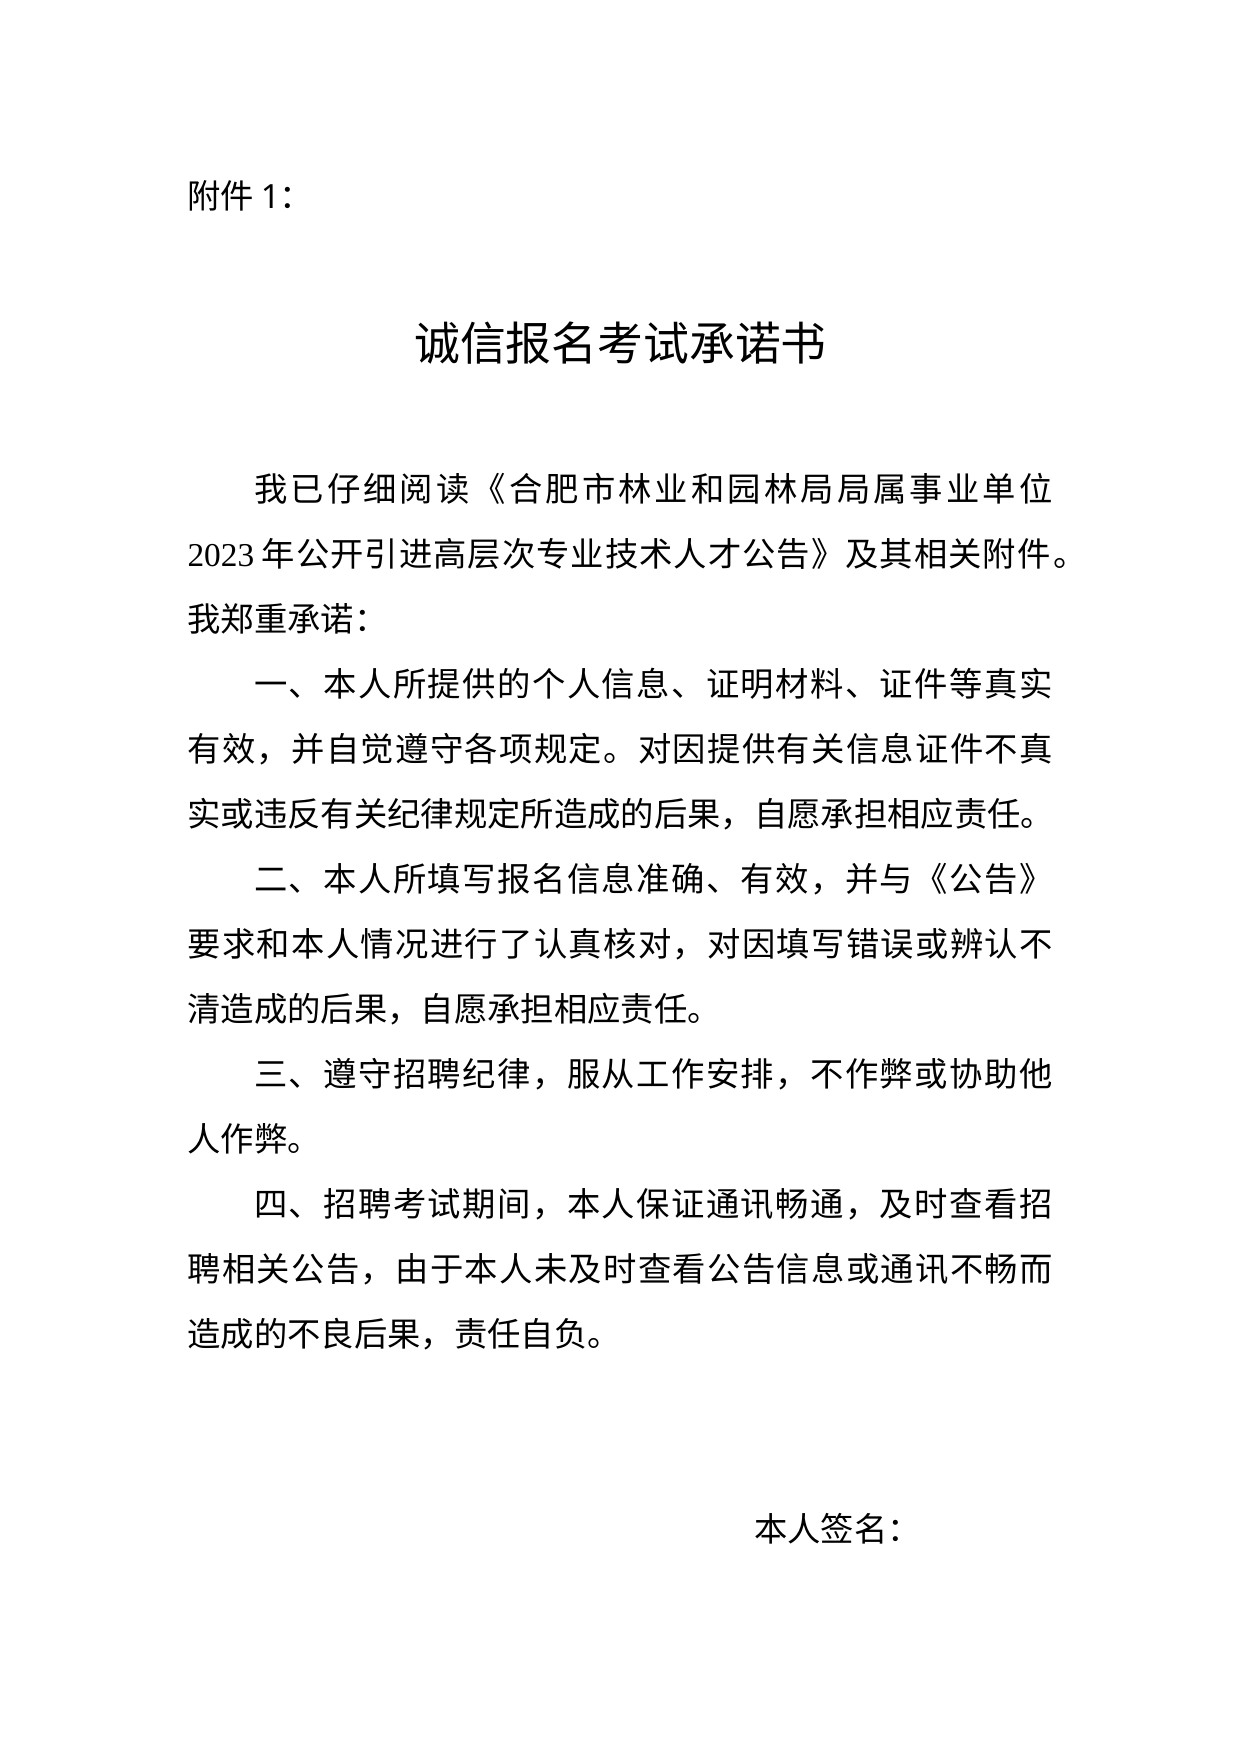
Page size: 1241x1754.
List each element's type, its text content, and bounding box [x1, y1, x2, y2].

text 本人签名： [187, 1494, 1053, 1559]
text 诚信报名考试承诺书 [187, 292, 1053, 389]
text 我已仔细阅读《合肥市林业和园林局局属事业单位2023年公开引进高层次专业技术人才公告》及其相关附件。我郑重承诺： [187, 454, 1053, 649]
text 一、本人所提供的个人信息、证明材料、证件等真实有效，并自觉遵守各项规定。对因提供有关信息证件不真实或违反有关纪律规定所造成的后果，自愿承担相应责任。 [187, 649, 1053, 844]
text 四、招聘考试期间，本人保证通讯畅通，及时查看招聘相关公告，由于本人未及时查看公告信息或通讯不畅而造成的不良后果，责任自负。 [187, 1169, 1053, 1364]
text 附件1： [187, 162, 1053, 227]
text 二、本人所填写报名信息准确、有效，并与《公告》要求和本人情况进行了认真核对，对因填写错误或辨认不清造成的后果，自愿承担相应责任。 [187, 844, 1053, 1039]
text 三、遵守招聘纪律，服从工作安排，不作弊或协助他人作弊。 [187, 1039, 1053, 1169]
